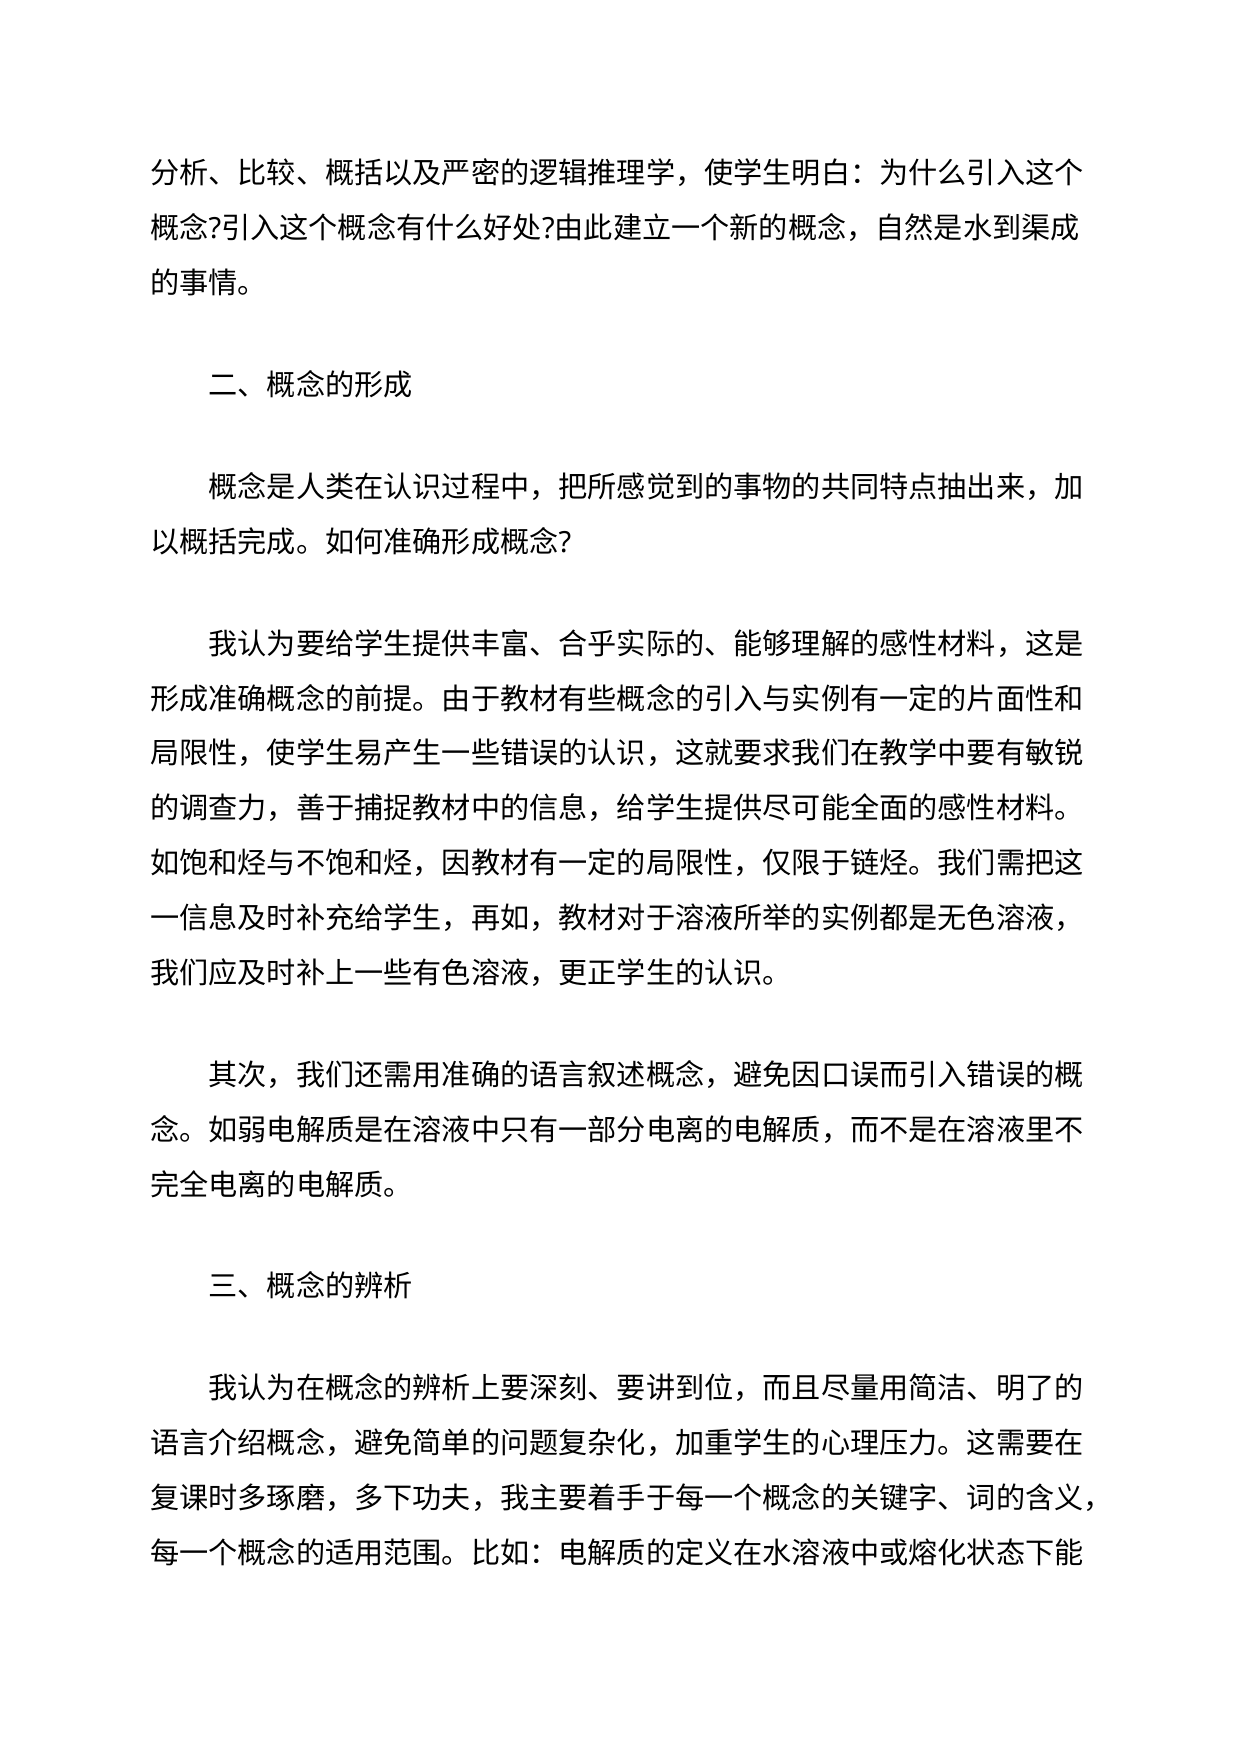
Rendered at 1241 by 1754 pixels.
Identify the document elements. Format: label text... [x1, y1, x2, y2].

text 三、概念的辨析 [150, 1263, 1090, 1305]
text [150, 150, 1090, 302]
text 我认为要给学生提供丰富、合乎实际的、能够理解的感性材料，这是形成准确概念的前提。由于教材有些概念的引入与实例有一定的片面性和局限性，使学生易产生一些错误的认识，这就要求我们在教学中要有敏锐的调查力，善于捕捉教材中的信息，给学生提供尽可能全面的感性材料。如饱和烃与不饱和烃，因教材有一定的局限性，仅限于链烃。我们需把这一信息及时补充给学生，再如，教材对于溶液所举的实例都是无色溶液，我们应及时补上一些有色溶液，更正学生的认识。 [150, 620, 1090, 992]
text 二、概念的形成 [150, 362, 1090, 404]
text 概念是人类在认识过程中，把所感觉到的事物的共同特点抽出来，加以概括完成。如何准确形成概念? [150, 463, 1090, 561]
text 其次，我们还需用准确的语言叙述概念，避免因口误而引入错误的概念。如弱电解质是在溶液中只有一部分电离的电解质，而不是在溶液里不完全电离的电解质。 [150, 1051, 1090, 1203]
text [150, 1365, 1090, 1572]
